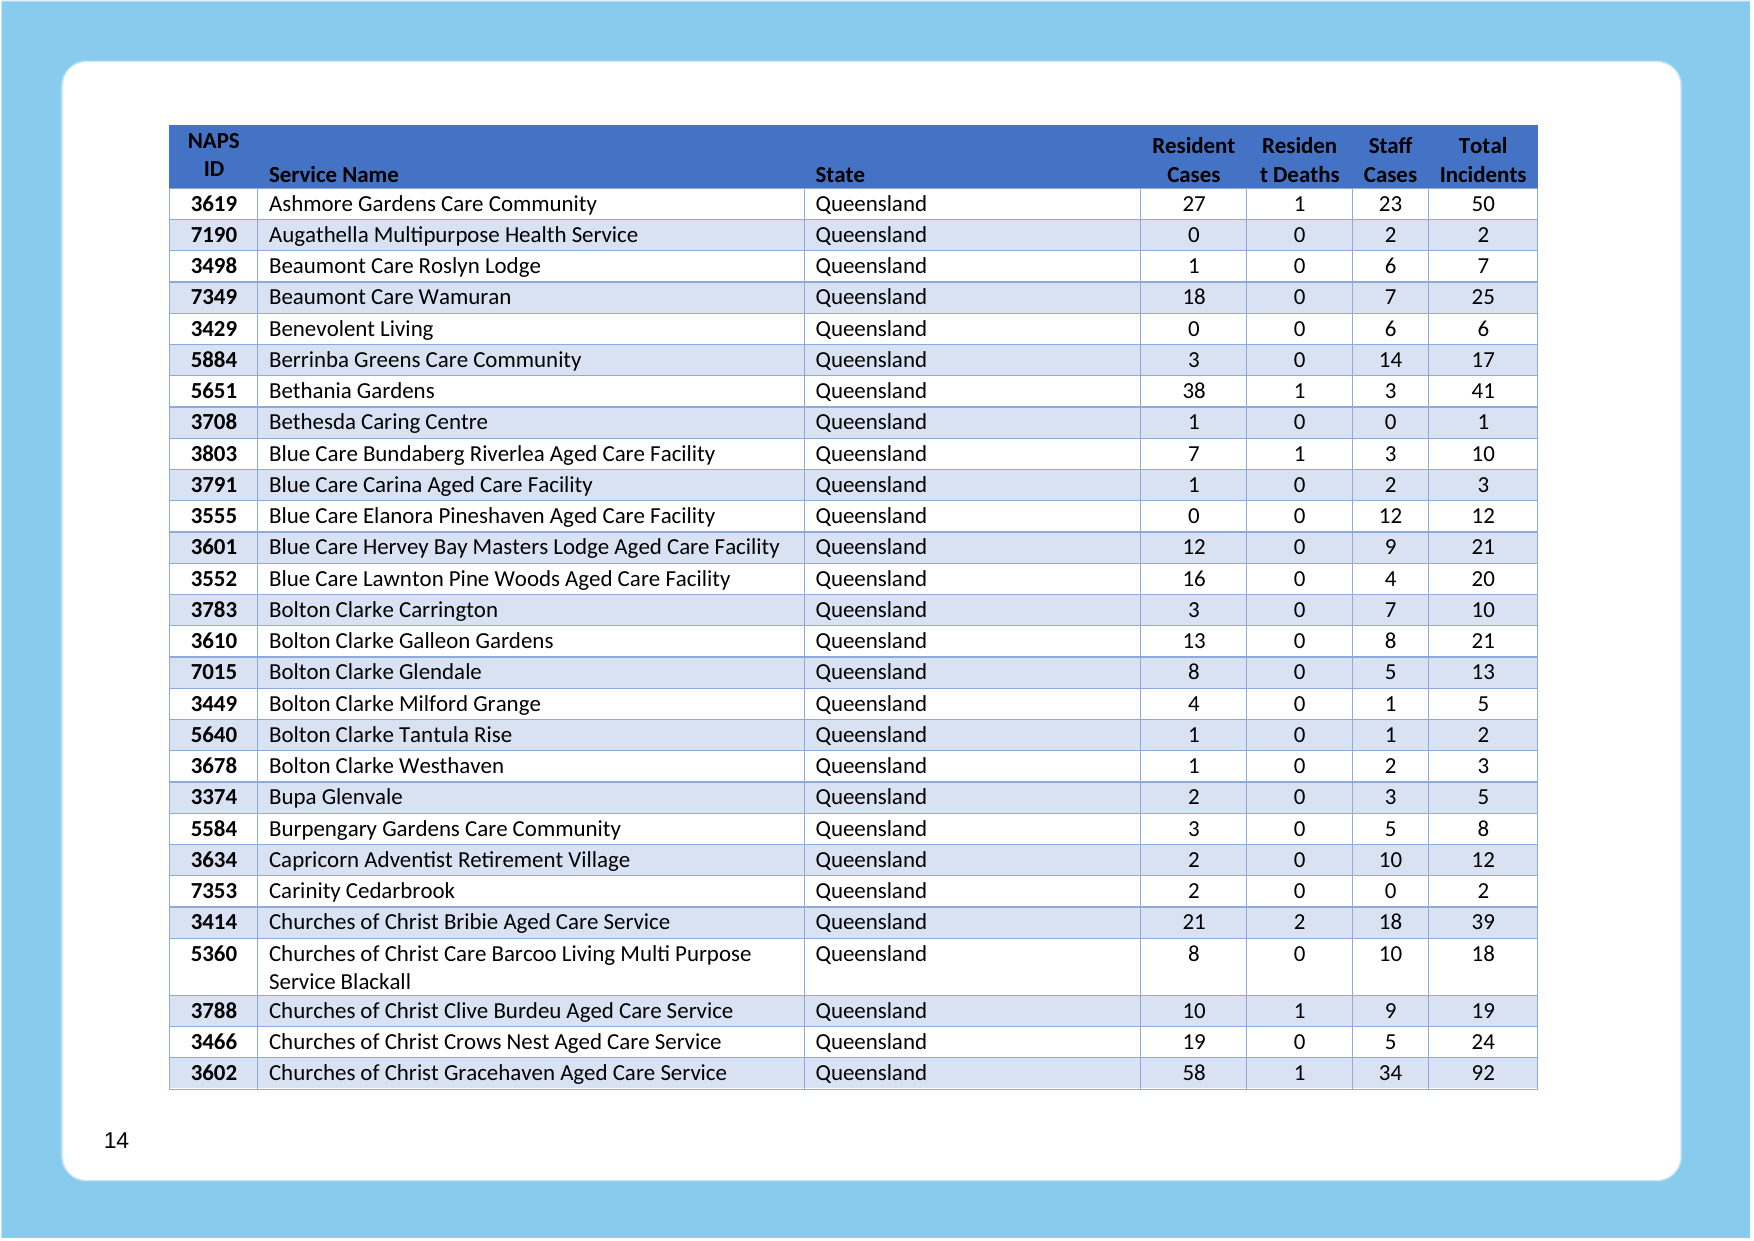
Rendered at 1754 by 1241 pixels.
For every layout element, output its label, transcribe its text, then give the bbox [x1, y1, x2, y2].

table_cell Bolton Clarke Milford Grange [258, 689, 804, 719]
table_cell 0 [1141, 314, 1246, 344]
table_cell Queensland [805, 720, 1140, 750]
table_cell 2 [1247, 908, 1352, 938]
table_cell Blue Care Carina Aged Care Facility [258, 470, 804, 500]
table_cell 7190 [170, 220, 257, 250]
table_cell 7353 [170, 876, 257, 906]
table_cell 1 [1247, 439, 1352, 469]
table_cell 3634 [170, 845, 257, 875]
table_cell 5584 [170, 814, 257, 844]
table_cell Queensland [805, 345, 1140, 375]
table_cell Churches of Christ Gracehaven Aged Care Service [258, 1058, 804, 1088]
table_cell 0 [1247, 939, 1352, 995]
table_cell 2 [1429, 876, 1537, 906]
table_cell Benevolent Living [258, 314, 804, 344]
table_cell Queensland [805, 658, 1140, 688]
table_cell Queensland [805, 845, 1140, 875]
table_cell 3 [1141, 345, 1246, 375]
table_cell 8 [1429, 814, 1537, 844]
table_cell 0 [1247, 251, 1352, 281]
table_cell 41 [1429, 376, 1537, 406]
table_cell Beaumont Care Roslyn Lodge [258, 251, 804, 281]
table_cell 4 [1353, 564, 1428, 594]
table_cell 23 [1353, 189, 1428, 219]
table_cell 1 [1247, 1058, 1352, 1088]
table_cell 10 [1141, 996, 1246, 1026]
table_cell 1 [1247, 189, 1352, 219]
table_cell 2 [1429, 720, 1537, 750]
table_cell 7349 [170, 283, 257, 313]
table_cell 2 [1353, 220, 1428, 250]
table_cell 3449 [170, 689, 257, 719]
table_cell 1 [1141, 251, 1246, 281]
table_cell 20 [1429, 564, 1537, 594]
table_cell 9 [1353, 533, 1428, 563]
table_cell 21 [1429, 533, 1537, 563]
table_cell 12 [1429, 845, 1537, 875]
table_cell 1 [1141, 470, 1246, 500]
table_cell 2 [1429, 220, 1537, 250]
table_cell 39 [1429, 908, 1537, 938]
table_cell 18 [1429, 939, 1537, 995]
table_cell 0 [1353, 876, 1428, 906]
table_cell 13 [1141, 626, 1246, 656]
table_cell Queensland [805, 470, 1140, 500]
table_cell 8 [1141, 939, 1246, 995]
table_cell 3 [1353, 376, 1428, 406]
table_cell Queensland [805, 220, 1140, 250]
table_cell 18 [1141, 283, 1246, 313]
table_cell 2 [1353, 470, 1428, 500]
table_cell 50 [1429, 189, 1537, 219]
table_cell 19 [1429, 996, 1537, 1026]
table_cell Churches of Christ Bribie Aged Care Service [258, 908, 804, 938]
table_cell 5651 [170, 376, 257, 406]
table_cell 5 [1353, 814, 1428, 844]
table_cell 0 [1247, 533, 1352, 563]
table_cell 17 [1429, 345, 1537, 375]
table_cell 3601 [170, 533, 257, 563]
table_cell 1 [1247, 996, 1352, 1026]
table_cell 1 [1353, 689, 1428, 719]
table_cell Bethania Gardens [258, 376, 804, 406]
table_cell Churches of Christ Crows Nest Aged Care Service [258, 1027, 804, 1057]
table_cell 5884 [170, 345, 257, 375]
table_cell 0 [1247, 595, 1352, 625]
table_cell 3610 [170, 626, 257, 656]
table_cell 3708 [170, 408, 257, 438]
table_cell 3602 [170, 1058, 257, 1088]
table_cell 1 [1429, 408, 1537, 438]
table_header Service Name [258, 126, 804, 188]
table_header NAPS ID [170, 126, 257, 188]
table_cell Queensland [805, 376, 1140, 406]
table_cell 21 [1141, 908, 1246, 938]
table_cell Queensland [805, 439, 1140, 469]
table_cell 0 [1247, 658, 1352, 688]
table_cell Blue Care Bundaberg Riverlea Aged Care Facility [258, 439, 804, 469]
table_cell 7015 [170, 658, 257, 688]
table_cell 34 [1353, 1058, 1428, 1088]
table_cell 3466 [170, 1027, 257, 1057]
table_cell 3429 [170, 314, 257, 344]
table_cell 3791 [170, 470, 257, 500]
table_cell 8 [1353, 626, 1428, 656]
table_cell Churches of Christ Clive Burdeu Aged Care Service [258, 996, 804, 1026]
table_cell Capricorn Adventist Retirement Village [258, 845, 804, 875]
table_cell Queensland [805, 1058, 1140, 1088]
table_cell 0 [1247, 720, 1352, 750]
table_cell 14 [1353, 345, 1428, 375]
table_cell 2 [1141, 783, 1246, 813]
table_cell 7 [1429, 251, 1537, 281]
table_header Resident Deaths [1247, 126, 1352, 188]
table_cell 0 [1247, 751, 1352, 781]
table_cell 24 [1429, 1027, 1537, 1057]
table_header Resident Cases [1141, 126, 1246, 188]
table_header Staff Cases [1353, 126, 1428, 188]
table_cell 3 [1141, 595, 1246, 625]
table_cell 7 [1353, 283, 1428, 313]
table_cell Blue Care Elanora Pineshaven Aged Care Facility [258, 501, 804, 531]
table_cell Bolton Clarke Galleon Gardens [258, 626, 804, 656]
table_cell 6 [1353, 251, 1428, 281]
table_cell Queensland [805, 408, 1140, 438]
table_cell Bolton Clarke Tantula Rise [258, 720, 804, 750]
table_cell 25 [1429, 283, 1537, 313]
table_cell 0 [1247, 564, 1352, 594]
table_cell 3552 [170, 564, 257, 594]
table_cell 3498 [170, 251, 257, 281]
table_cell 12 [1353, 501, 1428, 531]
table_cell Queensland [805, 876, 1140, 906]
table_cell Berrinba Greens Care Community [258, 345, 804, 375]
table_cell 3374 [170, 783, 257, 813]
table_cell 5360 [170, 939, 257, 995]
table_cell 1 [1141, 751, 1246, 781]
table_cell 38 [1141, 376, 1246, 406]
table_cell 5 [1353, 1027, 1428, 1057]
table_cell Blue Care Hervey Bay Masters Lodge Aged Care Facility [258, 533, 804, 563]
table_cell Blue Care Lawnton Pine Woods Aged Care Facility [258, 564, 804, 594]
table_cell Queensland [805, 783, 1140, 813]
table_header State [805, 126, 1140, 188]
table_cell 3788 [170, 996, 257, 1026]
table_cell 6 [1429, 314, 1537, 344]
table_cell 18 [1353, 908, 1428, 938]
table_cell Queensland [805, 996, 1140, 1026]
table_cell 0 [1247, 314, 1352, 344]
table_cell 3 [1429, 751, 1537, 781]
table_cell 7 [1141, 439, 1246, 469]
table_cell 0 [1141, 220, 1246, 250]
table_cell 1 [1141, 720, 1246, 750]
table_cell Queensland [805, 251, 1140, 281]
table_cell Queensland [805, 189, 1140, 219]
table_cell 6 [1353, 314, 1428, 344]
table_cell Bethesda Caring Centre [258, 408, 804, 438]
table_cell 0 [1247, 408, 1352, 438]
table_cell Bolton Clarke Glendale [258, 658, 804, 688]
table_cell Augathella Multipurpose Health Service [258, 220, 804, 250]
table_cell 0 [1353, 408, 1428, 438]
table_cell 9 [1353, 996, 1428, 1026]
table_cell Churches of Christ Care Barcoo Living Multi Purpose Service Blackall [258, 939, 804, 995]
table_cell Beaumont Care Wamuran [258, 283, 804, 313]
table_cell Bupa Glenvale [258, 783, 804, 813]
table_cell Bolton Clarke Westhaven [258, 751, 804, 781]
table_cell 5 [1353, 658, 1428, 688]
table_cell 7 [1353, 595, 1428, 625]
table_cell 10 [1429, 439, 1537, 469]
table_cell 0 [1247, 689, 1352, 719]
table_cell 2 [1141, 876, 1246, 906]
table_cell 3783 [170, 595, 257, 625]
table_cell 3 [1429, 470, 1537, 500]
table_cell 12 [1141, 533, 1246, 563]
table_cell 3678 [170, 751, 257, 781]
table_cell 3 [1353, 783, 1428, 813]
table_cell Queensland [805, 689, 1140, 719]
table_cell 3555 [170, 501, 257, 531]
table_cell Queensland [805, 751, 1140, 781]
table_cell 0 [1247, 626, 1352, 656]
table_cell 0 [1247, 876, 1352, 906]
table_cell 0 [1247, 845, 1352, 875]
table_cell Queensland [805, 595, 1140, 625]
table_cell Queensland [805, 1027, 1140, 1057]
table_cell Bolton Clarke Carrington [258, 595, 804, 625]
table_header Total Incidents [1429, 126, 1537, 188]
table_cell 3 [1353, 439, 1428, 469]
table_cell Queensland [805, 908, 1140, 938]
table_cell 3803 [170, 439, 257, 469]
table_cell Queensland [805, 939, 1140, 995]
table_cell 10 [1353, 845, 1428, 875]
table_cell Queensland [805, 626, 1140, 656]
table_cell Queensland [805, 533, 1140, 563]
table_cell 58 [1141, 1058, 1246, 1088]
table_cell 0 [1247, 283, 1352, 313]
table_cell 2 [1353, 751, 1428, 781]
table_cell 13 [1429, 658, 1537, 688]
table_cell 12 [1429, 501, 1537, 531]
table_cell Queensland [805, 501, 1140, 531]
table_cell Queensland [805, 283, 1140, 313]
table_cell 5 [1429, 689, 1537, 719]
table_cell Queensland [805, 564, 1140, 594]
table_cell 0 [1247, 345, 1352, 375]
table_cell 16 [1141, 564, 1246, 594]
table_cell 1 [1141, 408, 1246, 438]
table_cell 10 [1429, 595, 1537, 625]
table_cell 0 [1247, 470, 1352, 500]
table_cell 8 [1141, 658, 1246, 688]
table_cell 3 [1141, 814, 1246, 844]
table_cell Queensland [805, 314, 1140, 344]
table_cell 1 [1353, 720, 1428, 750]
table_cell 10 [1353, 939, 1428, 995]
table_cell Queensland [805, 814, 1140, 844]
table_cell 0 [1247, 1027, 1352, 1057]
table_cell Burpengary Gardens Care Community [258, 814, 804, 844]
table_cell 0 [1247, 220, 1352, 250]
table_cell 5 [1429, 783, 1537, 813]
picture [3, 2, 1750, 1238]
table_cell 1 [1247, 376, 1352, 406]
table_cell 3619 [170, 189, 257, 219]
table_cell 27 [1141, 189, 1246, 219]
table_cell 5640 [170, 720, 257, 750]
table_cell 0 [1247, 783, 1352, 813]
table_cell 21 [1429, 626, 1537, 656]
table_cell 19 [1141, 1027, 1246, 1057]
table_cell Carinity Cedarbrook [258, 876, 804, 906]
table_cell Ashmore Gardens Care Community [258, 189, 804, 219]
table_cell 0 [1141, 501, 1246, 531]
table_cell 2 [1141, 845, 1246, 875]
table_cell 4 [1141, 689, 1246, 719]
table_cell 92 [1429, 1058, 1537, 1088]
table_cell 0 [1247, 501, 1352, 531]
table_cell 0 [1247, 814, 1352, 844]
table_cell 3414 [170, 908, 257, 938]
